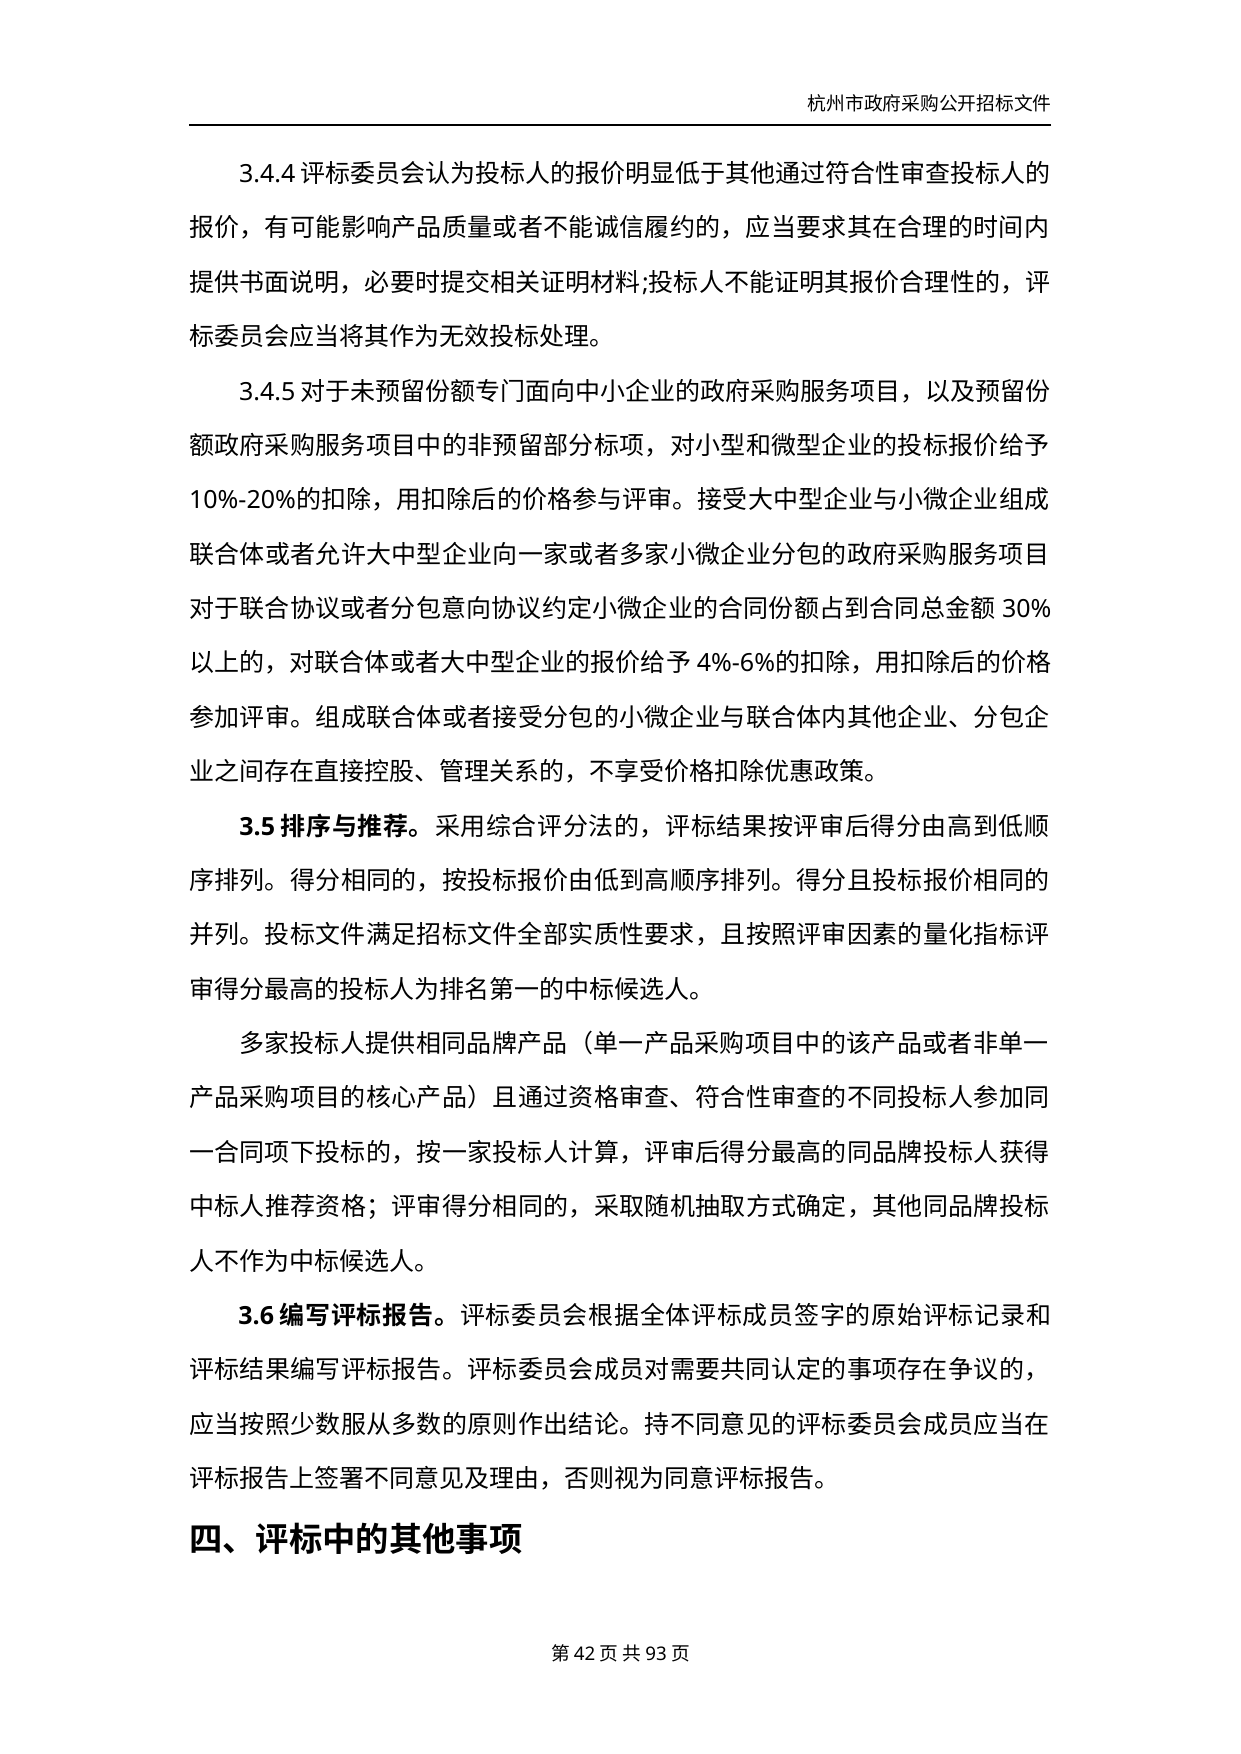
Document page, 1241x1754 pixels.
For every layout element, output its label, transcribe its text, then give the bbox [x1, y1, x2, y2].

text 3.4.4评标委员会认为投标人的报价明显低于其他通过符合性审查投标人的报价，有可能影响产品质量或者不能诚信履约的，应当要求其在合理的时间内提供书面说明，必要时提交相关证明材料;投标人不能证明其报价合理性的，评标委员会应当将其作为无效投标处理。 [189, 153, 1051, 353]
text 3.4.5对于未预留份额专门面向中小企业的政府采购服务项目，以及预留份额政府采购服务项目中的非预留部分标项，对小型和微型企业的投标报价给予10%-20%的扣除，用扣除后的价格参与评审。接受大中型企业与小微企业组成联合体或者允许大中型企业向一家或者多家小微企业分包的政府采购服务项目，对于联合协议或者分包意向协议约定小微企业的合同份额占到合同总金额30%以上的，对联合体或者大中型企业的报价给予4%-6%的扣除，用扣除后的价格参加评审。组成联合体或者接受分包的小微企业与联合体内其他企业、分包企业之间存在直接控股、管理关系的，不享受价格扣除优惠政策。 [189, 371, 1051, 788]
text 3.5排序与推荐。采用综合评分法的，评标结果按评审后得分由高到低顺序排列。得分相同的，按投标报价由低到高顺序排列。得分且投标报价相同的并列。投标文件满足招标文件全部实质性要求，且按照评审因素的量化指标评审得分最高的投标人为排名第一的中标候选人。 [189, 806, 1051, 1005]
text 3.6编写评标报告。评标委员会根据全体评标成员签字的原始评标记录和评标结果编写评标报告。评标委员会成员对需要共同认定的事项存在争议的，应当按照少数服从多数的原则作出结论。持不同意见的评标委员会成员应当在评标报告上签署不同意见及理由，否则视为同意评标报告。 [189, 1295, 1051, 1495]
text 四、评标中的其他事项 [189, 1513, 1051, 1561]
text 多家投标人提供相同品牌产品（单一产品采购项目中的该产品或者非单一产品采购项目的核心产品）且通过资格审查、符合性审查的不同投标人参加同一合同项下投标的，按一家投标人计算，评审后得分最高的同品牌投标人获得中标人推荐资格；评审得分相同的，采取随机抽取方式确定，其他同品牌投标人不作为中标候选人。 [189, 1023, 1051, 1277]
